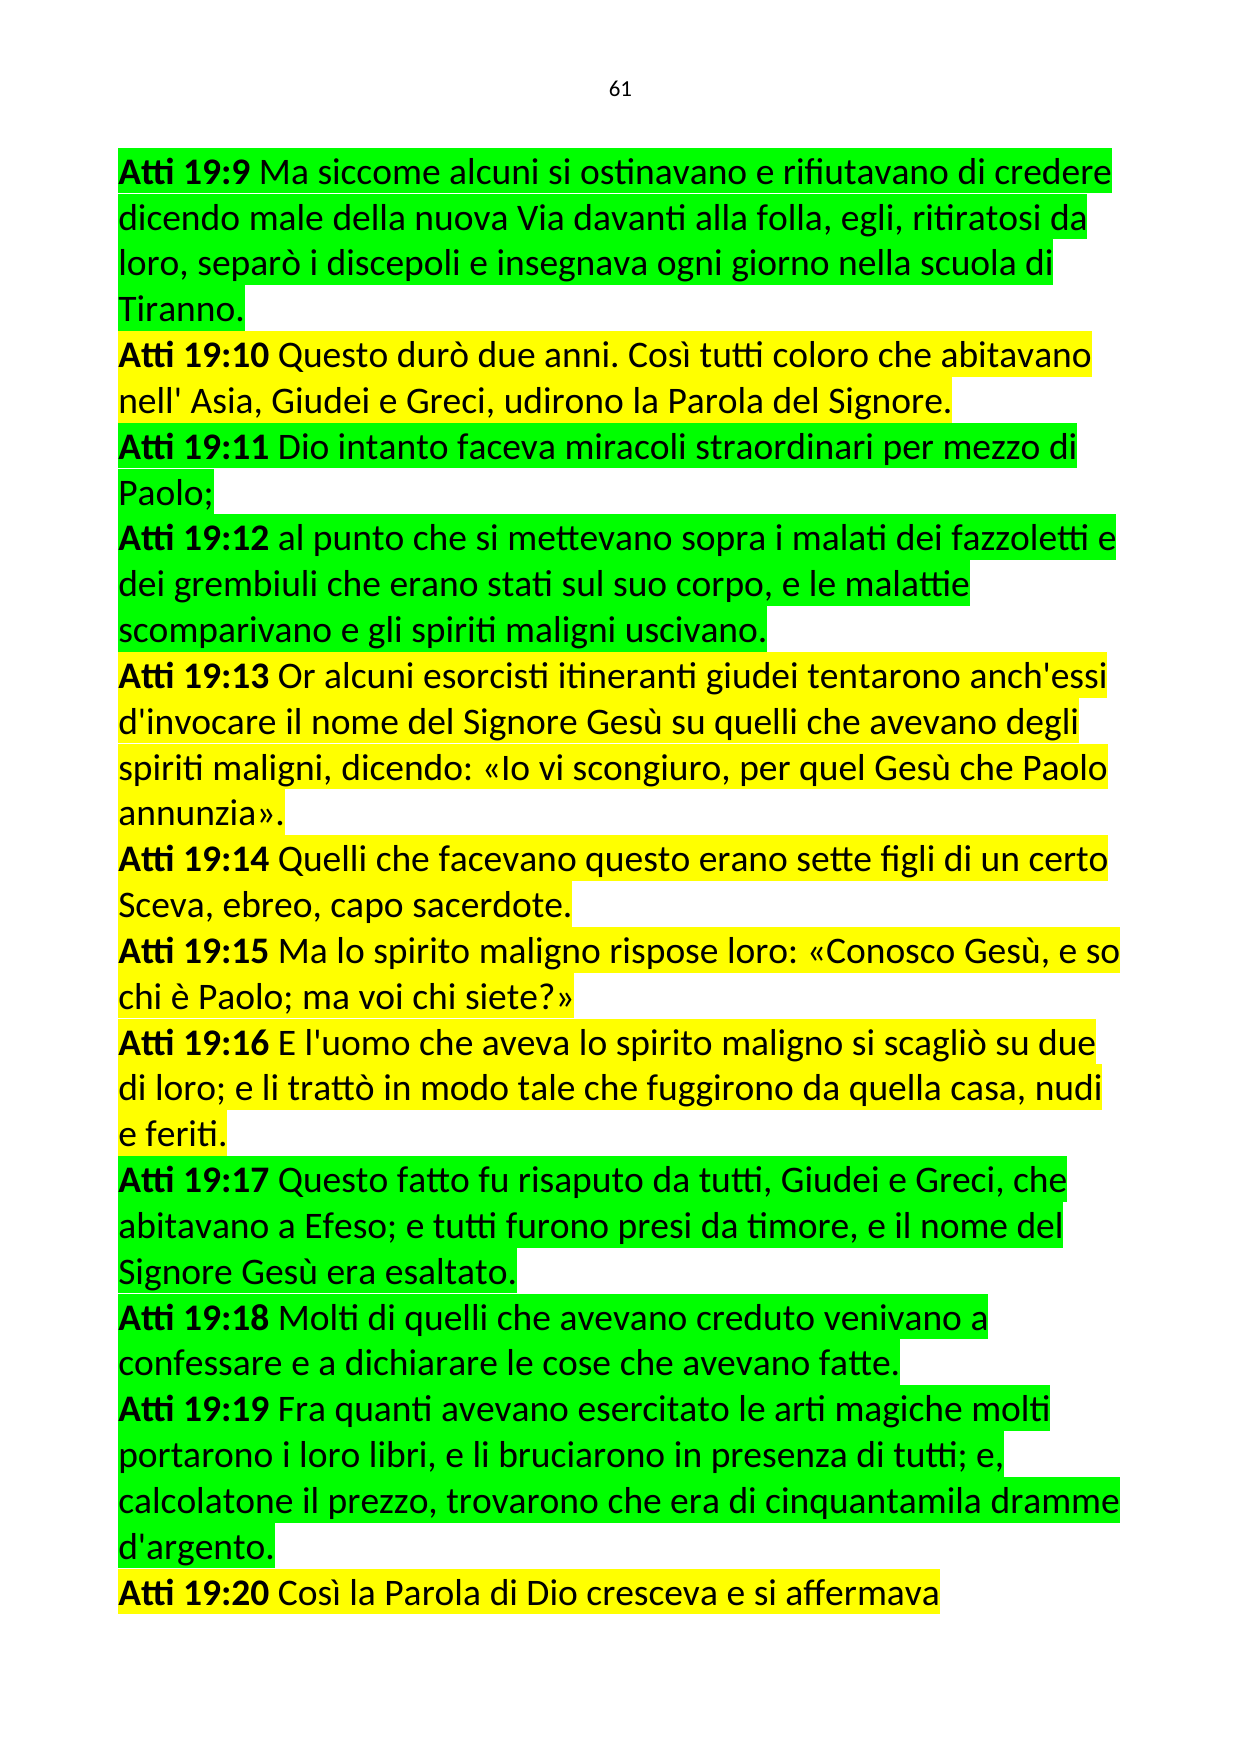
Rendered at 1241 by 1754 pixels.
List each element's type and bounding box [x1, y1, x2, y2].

text [118, 148, 1122, 1614]
